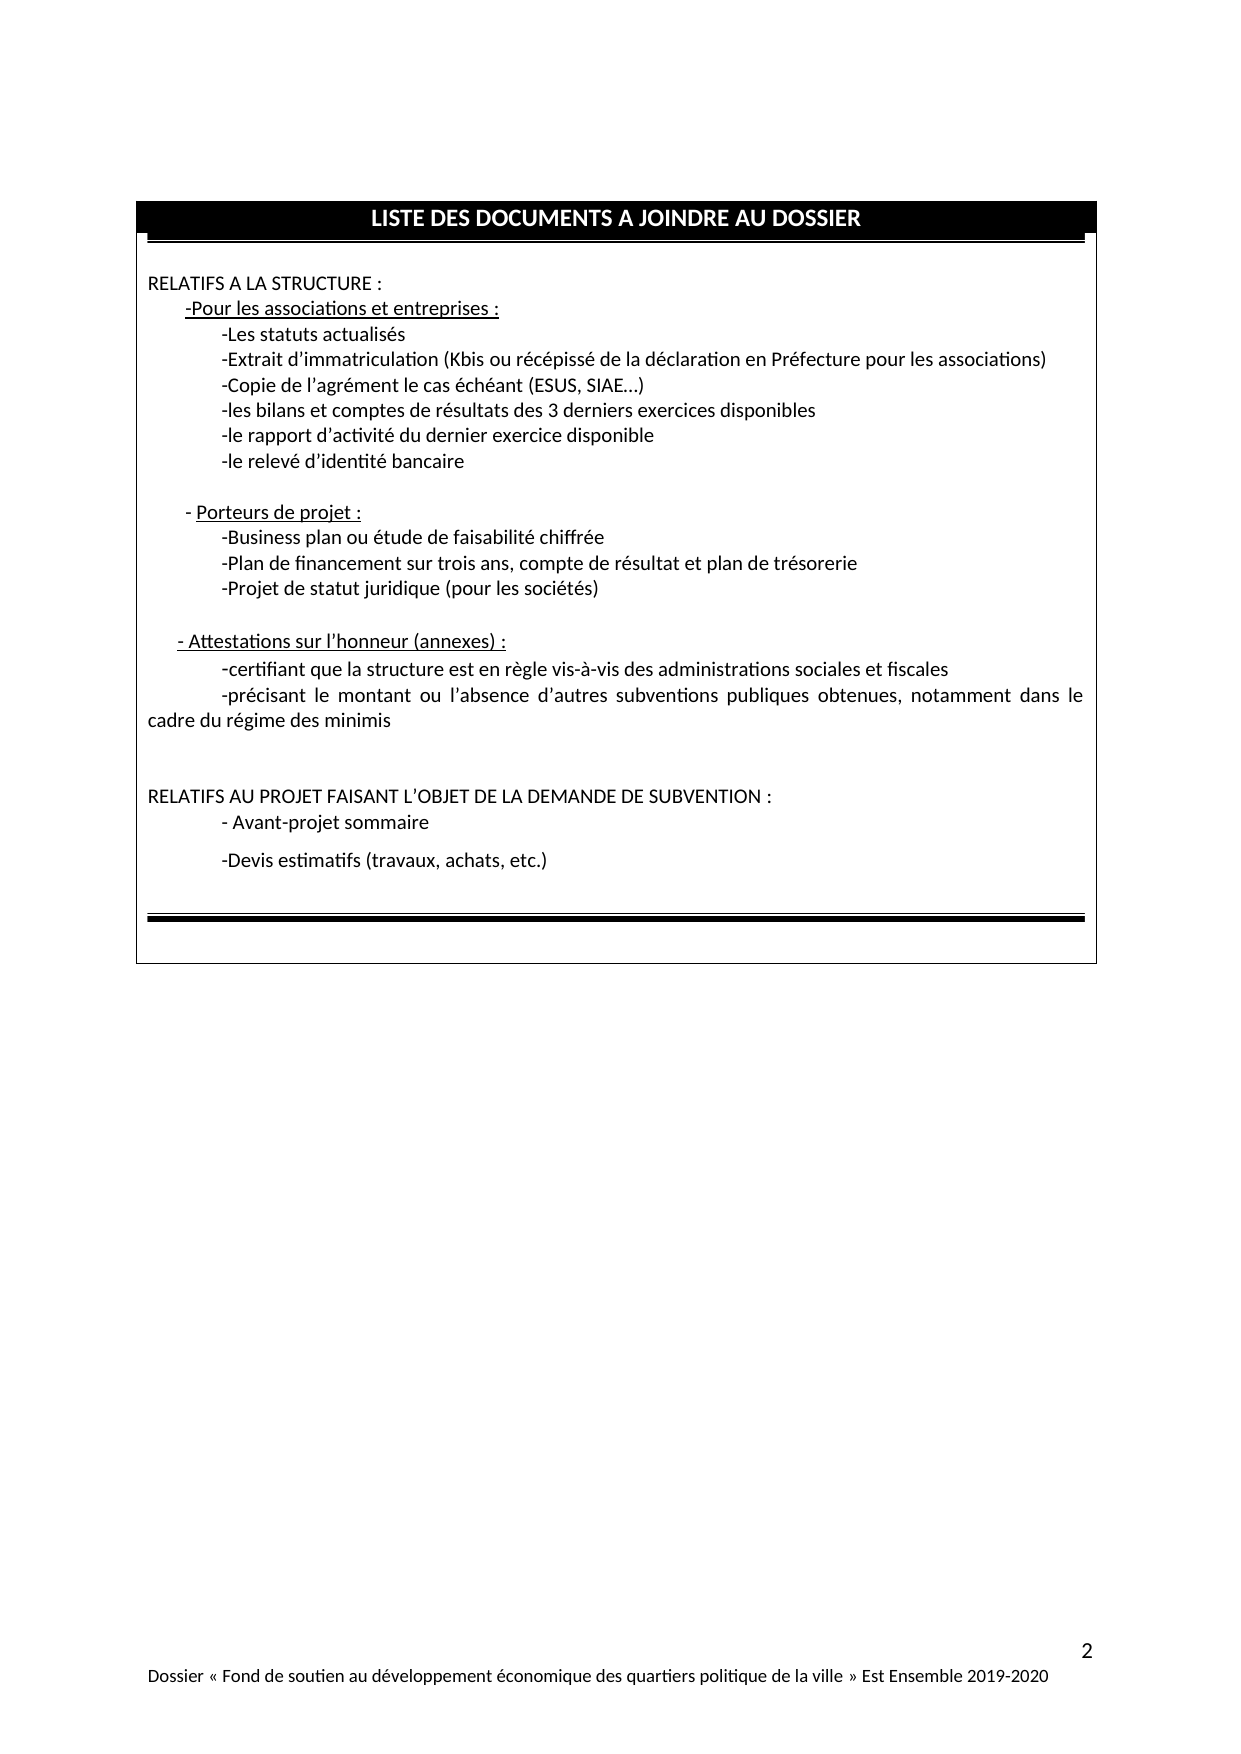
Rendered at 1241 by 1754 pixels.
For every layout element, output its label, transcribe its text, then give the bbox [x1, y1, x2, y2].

table_cell RELATIFS A LA STRUCTURE : -Pour les associations et entreprises : -Les statuts actualisés -Extrait d’immatriculation (Kbis ou récépissé de la déclaration en Préfecture pour les associations) -Copie de l’agrément le cas échéant (ESUS, SIAE…) -les bilans et comptes de résultats des 3 derniers exercices disponibles -le rapport d’activité du dernier exercice disponible -le relevé d’identité bancaire - Porteurs de projet : -Business plan ou étude de faisabilité chiffrée -Plan de financement sur trois ans, compte de résultat et plan de trésorerie -Projet de statut juridique (pour les sociétés) - Attestations sur l’honneur (annexes) : -certifiant que la structure est en règle vis-à-vis des administrations sociales et fiscales -précisant le montant ou l’absence d’autres subventions publiques obtenues, notamment dans le cadre du régime des minimis RELATIFS AU PROJET FAISANT L’OBJET DE LA DEMANDE DE SUBVENTION : - Avant-projet sommaire -Devis estimatifs (travaux, achats, etc.) [137, 233, 1096, 963]
table_header LISTE DES DOCUMENTS A JOINDRE AU DOSSIER [137, 202, 1096, 232]
